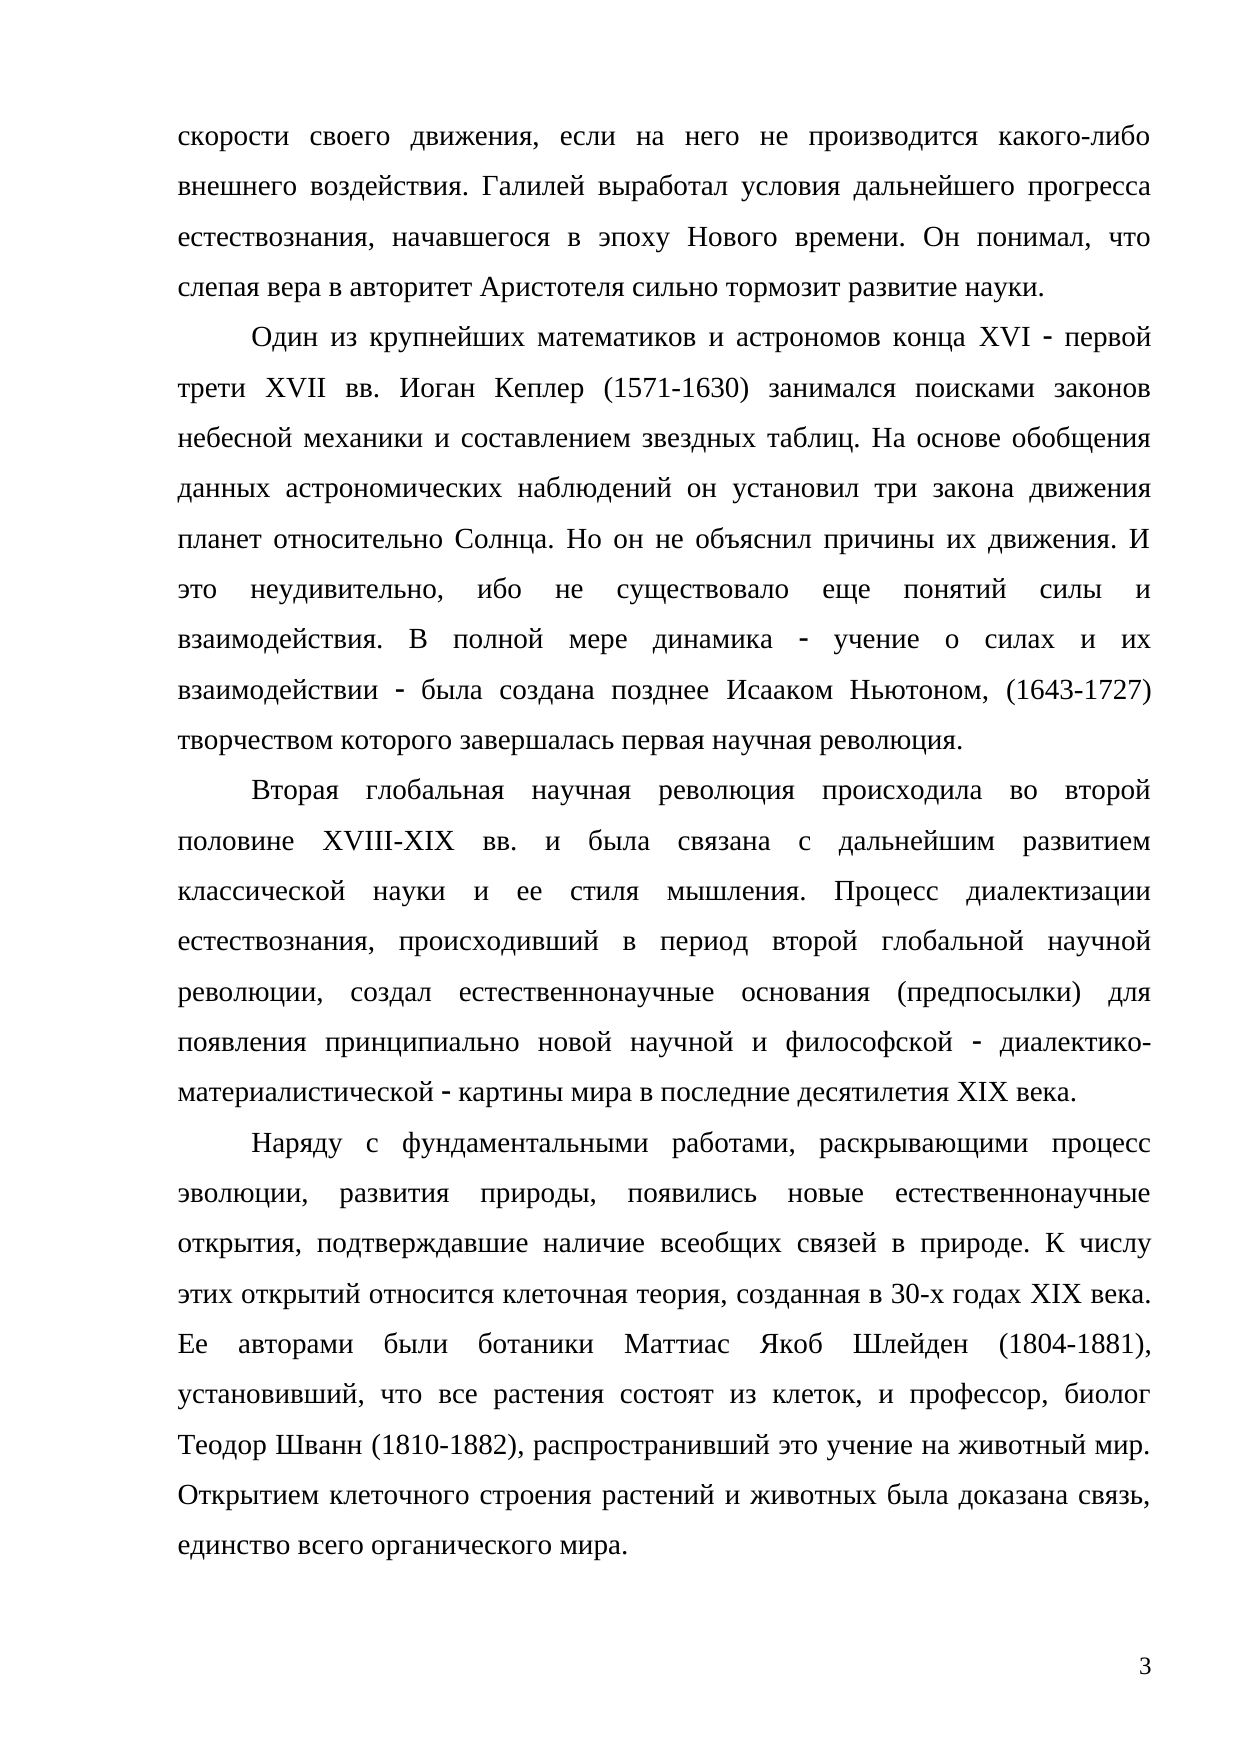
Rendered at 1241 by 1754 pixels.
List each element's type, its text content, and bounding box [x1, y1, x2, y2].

text Вторая глобальная научная революция происходила во второй половине XVIII-XIX вв. и была связана с дальнейшим развитием классической науки и ее стиля мышления. Процесс диалектизации естествознания, происходивший в период второй глобальной научной революции, создал естественнонаучные основания (предпосылки) для появления принципиально новой научной и философской диалектико-материалистической картины мира в последние десятилетия XIX века. [177, 772, 1152, 1108]
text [177, 118, 1152, 303]
text Один из крупнейших математиков и астрономов конца XVI первой трети XVII вв. Иоган Кеплер (1571-1630) занимался поисками законов небесной механики и составлением звездных таблиц. На основе обобщения данных астрономических наблюдений он установил три закона движения планет относительно Солнца. Но он не объяснил причины их движения. И это неудивительно, ибо не существовало еще понятий силы и взаимодействия. В полной мере динамика учение о силах и их взаимодействии была создана позднее Исааком Ньютоном, (1643-1727) творчеством которого завершалась первая научная революция. [177, 319, 1152, 756]
text Наряду с фундаментальными работами, раскрывающими процесс эволюции, развития природы, появились новые естественнонаучные открытия, подтверждавшие наличие всеобщих связей в природе. К числу этих открытий относится клеточная теория, созданная в 30-х годах XIX века. Ее авторами были ботаники Маттиас Якоб Шлейден (1804-1881), установивший, что все растения состоят из клеток, и профессор, биолог Теодор Шванн (1810-1882), распространивший это учение на животный мир. Открытием клеточного строения растений и животных была доказана связь, единство всего органического мира. [177, 1125, 1152, 1561]
